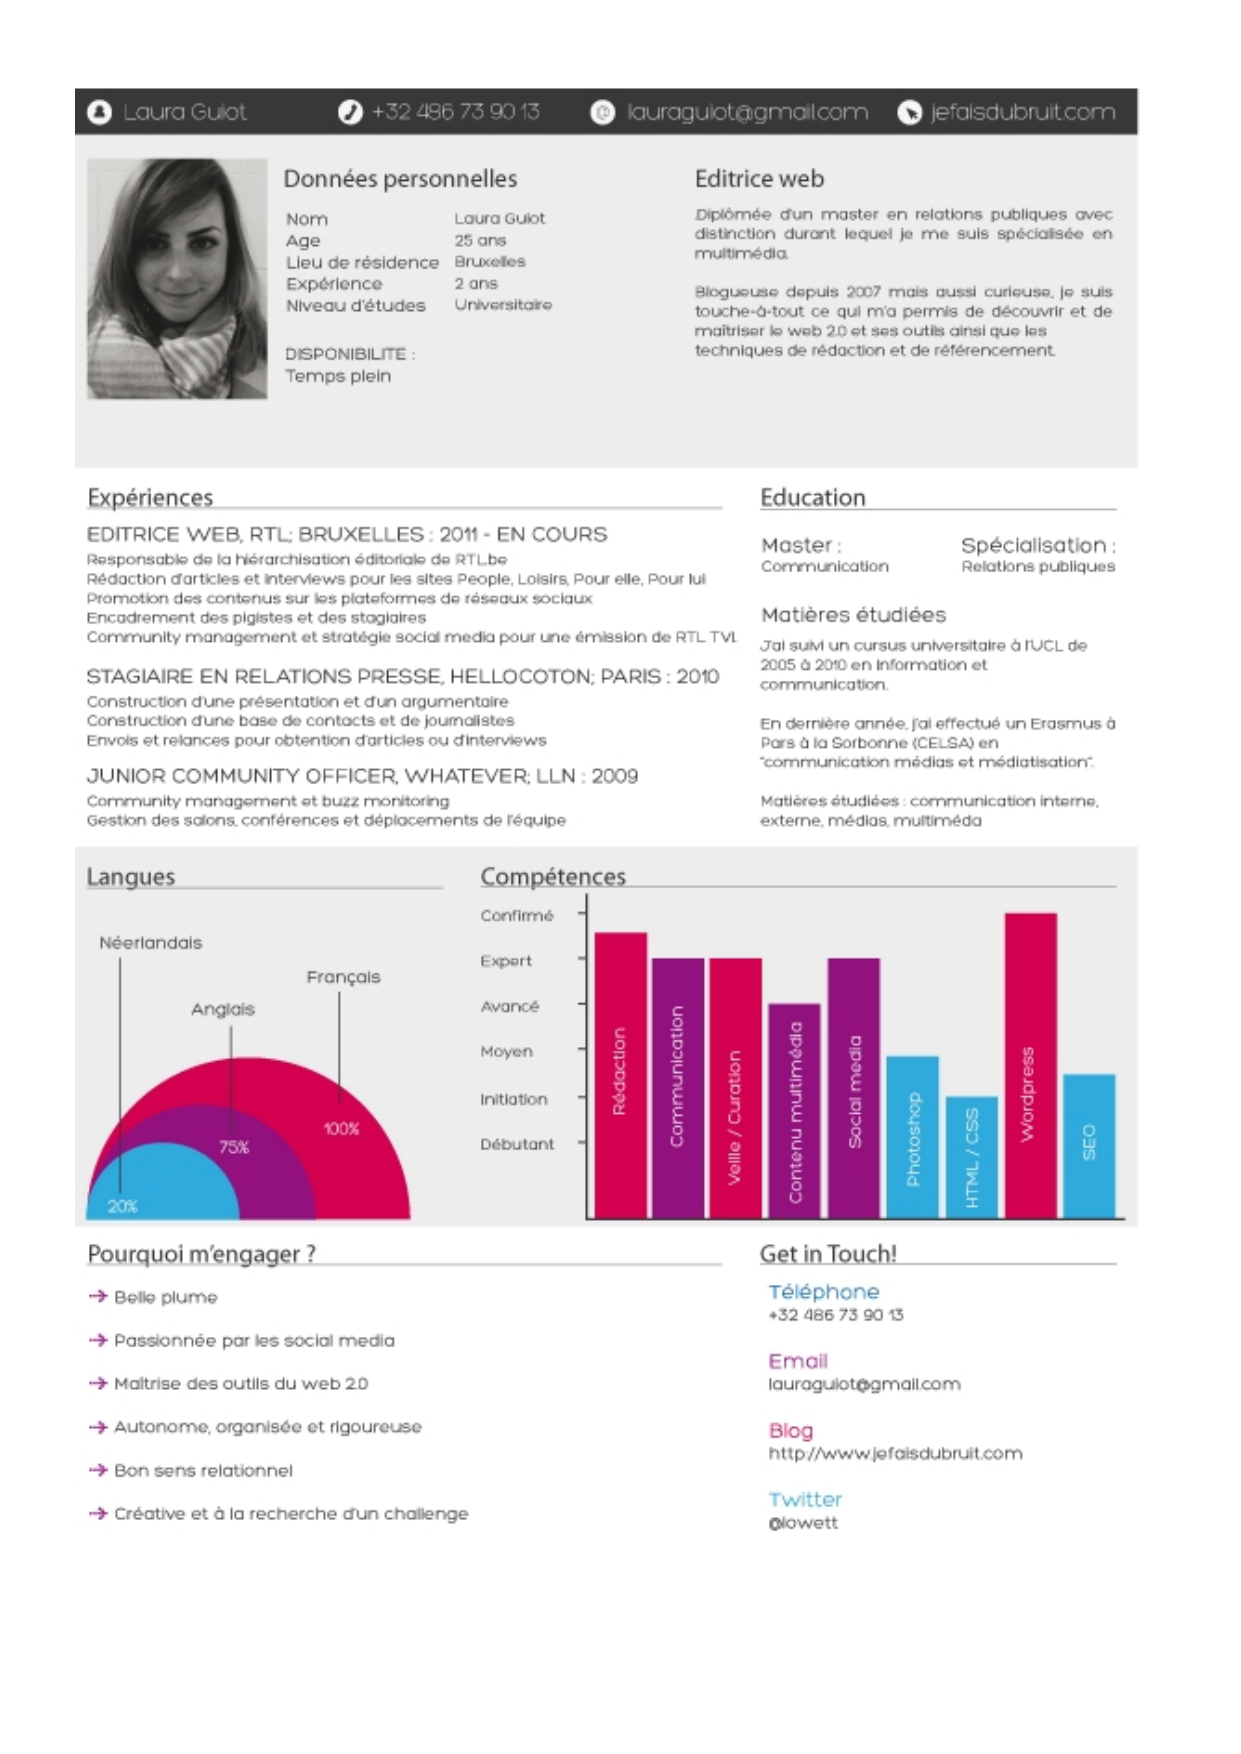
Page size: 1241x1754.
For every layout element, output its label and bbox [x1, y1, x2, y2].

picture [75, 75, 1212, 1546]
